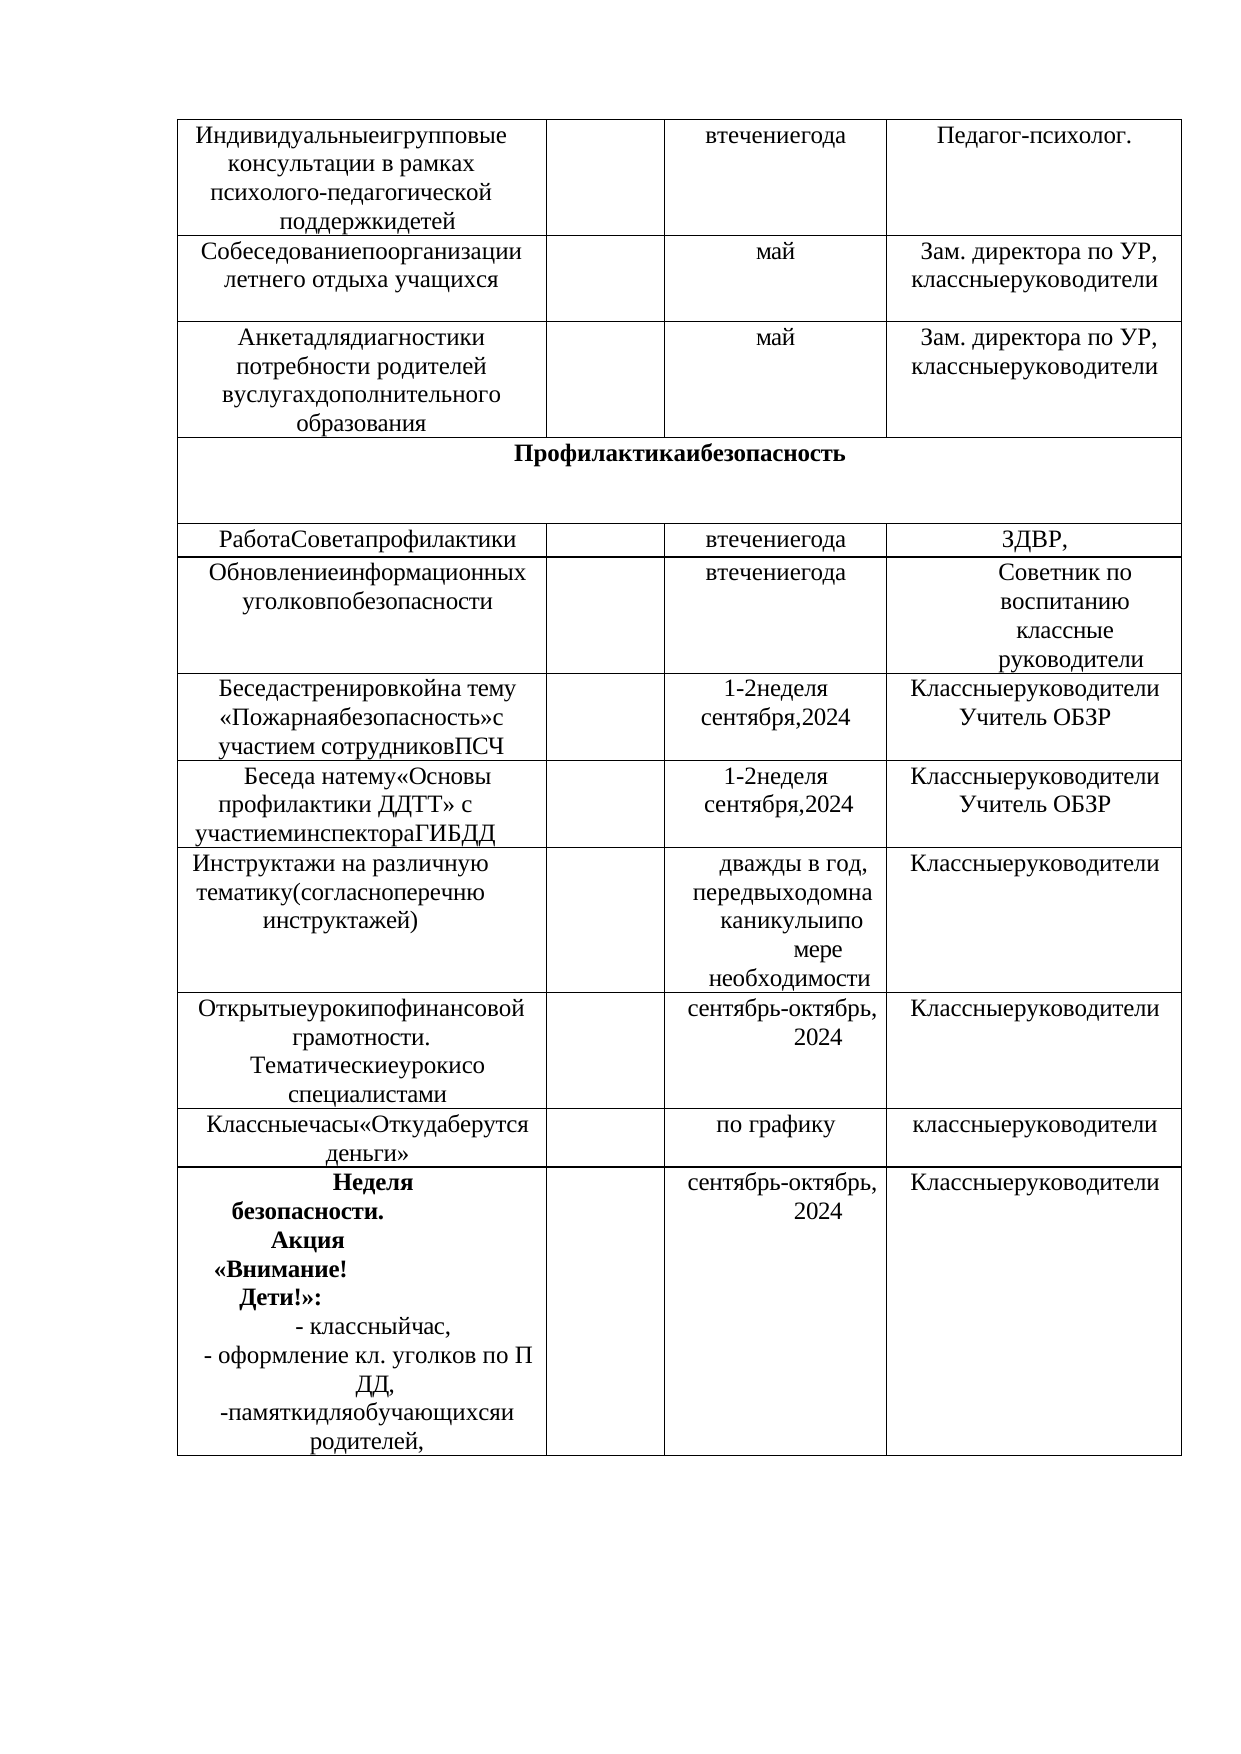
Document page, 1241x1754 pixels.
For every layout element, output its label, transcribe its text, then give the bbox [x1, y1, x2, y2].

table_cell Классныеруководители Учитель ОБЗР [887, 761, 1181, 847]
table_cell по графику [665, 1109, 886, 1166]
table_cell Инструктажи на различную тематику(согласноперечню инструктажей) [178, 848, 546, 992]
table_cell Неделя безопасности. Акция «Внимание! Дети!»: классныйчас, оформление кл. уголков по П ДД, -памяткидляобучающихсяи родителей, [178, 1168, 546, 1455]
table_cell Классныеруководители Учитель ОБЗР [887, 674, 1181, 760]
table_cell май [665, 322, 886, 437]
table_cell [547, 322, 664, 437]
table_cell май [665, 236, 886, 321]
table_cell дважды в год, передвыходомна каникулыипо мере необходимости [665, 848, 886, 992]
table_cell Собеседованиепоорганизации летнего отдыха учащихся [178, 236, 546, 321]
table_cell Зам. директора по УР, классныеруководители [887, 236, 1181, 321]
table_cell [547, 1168, 664, 1455]
table_cell [547, 761, 664, 847]
table_header Индивидуальныеигрупповые консультации в рамках психолого-педагогической поддержкидетей [178, 120, 546, 235]
table_cell втечениегода [665, 524, 886, 556]
table_cell [547, 848, 664, 992]
table_cell Классныеруководители [887, 993, 1181, 1108]
table_cell Советник по воспитанию классные руководители [887, 558, 1181, 672]
table_cell [547, 236, 664, 321]
table_cell 1-2неделя сентября,2024 [665, 761, 886, 847]
table_header Педагог-психолог. [887, 120, 1181, 235]
table_cell Открытыеурокипофинансовой грамотности. Тематическиеурокисо специалистами [178, 993, 546, 1108]
table_cell РаботаСоветапрофилактики [178, 524, 546, 556]
table_cell 1-2неделя сентября,2024 [665, 674, 886, 760]
table_cell [547, 558, 664, 672]
table_cell Беседастренировкойна тему «Пожарнаябезопасность»с участием сотрудниковПСЧ [178, 674, 546, 760]
table_cell [547, 993, 664, 1108]
table_cell [547, 674, 664, 760]
table_cell ЗДВР, [887, 524, 1181, 556]
table_cell Обновлениеинформационных уголковпобезопасности [178, 558, 546, 672]
table_cell [547, 1109, 664, 1166]
table_cell Классныечасы«Откудаберутся деньги» [178, 1109, 546, 1166]
table_cell классныеруководители [887, 1109, 1181, 1166]
table_cell Зам. директора по УР, классныеруководители [887, 322, 1181, 437]
table_cell Профилактикаибезопасность [178, 438, 1181, 523]
table_cell Анкетадлядиагностики потребности родителей вуслугахдополнительного образования [178, 322, 546, 437]
table_header [547, 120, 664, 235]
table_cell [547, 524, 664, 556]
table_cell сентябрь-октябрь, 2024 [665, 993, 886, 1108]
table_cell Беседа натему«Основы профилактики ДДТТ» с участиеминспектораГИБДД [178, 761, 546, 847]
table_cell сентябрь-октябрь, 2024 [665, 1168, 886, 1455]
table_cell втечениегода [665, 558, 886, 672]
table_cell Классныеруководители [887, 1168, 1181, 1455]
table_header втечениегода [665, 120, 886, 235]
table_cell Классныеруководители [887, 848, 1181, 992]
